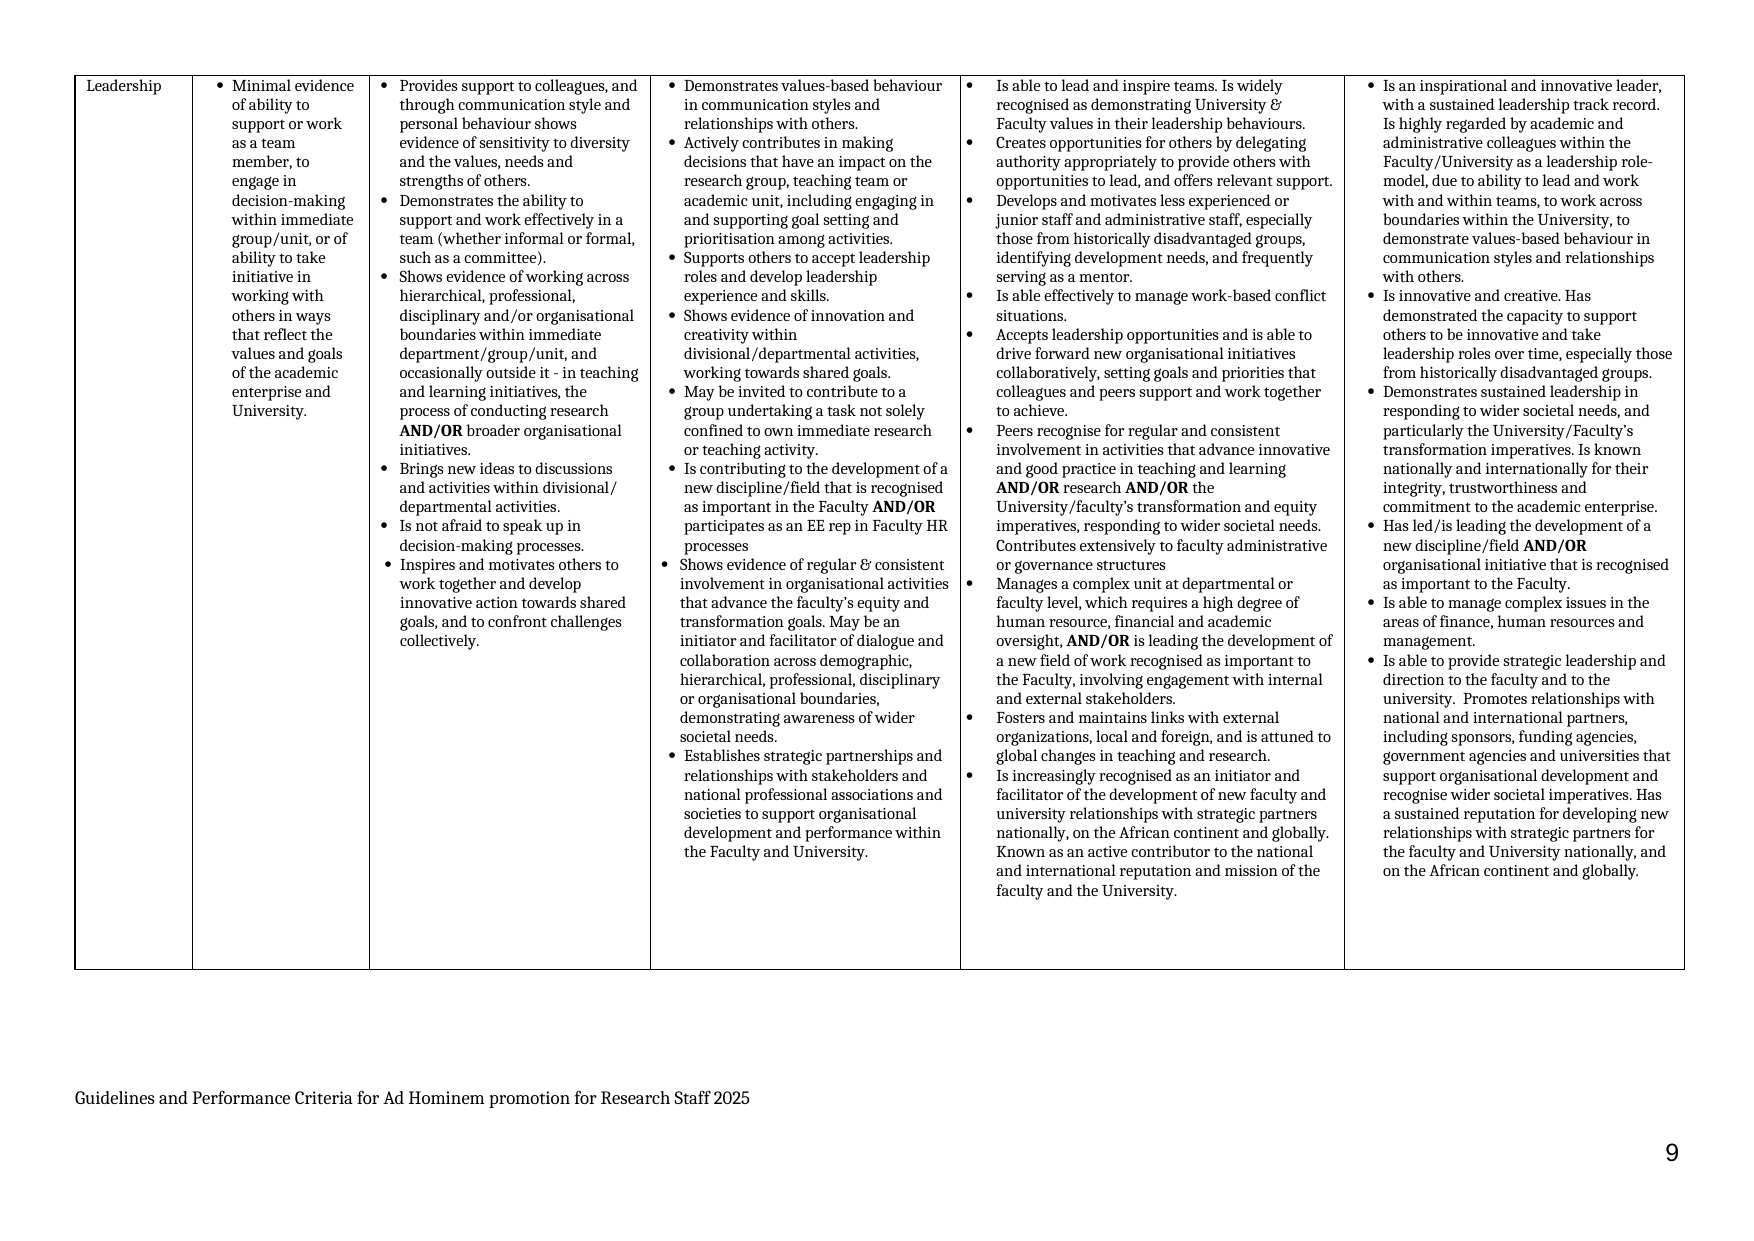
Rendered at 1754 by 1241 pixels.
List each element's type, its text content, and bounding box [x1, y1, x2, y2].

table_cell Demonstrates values-based behaviour in communication styles and relationships with others. Actively contributes in making decisions that have an impact on the research group, teaching team or academic unit, including engaging in and supporting goal setting and prioritisation among activities. Supports others to accept leadership roles and develop leadership experience and skills. Shows evidence of innovation and creativity within divisional/departmental activities, working towards shared goals. May be invited to contribute to a group undertaking a task not solely confined to own immediate research or teaching activity. Is contributing to the development of a new discipline/field that is recognised as important in the Faculty AND/OR participates as an EE rep in Faculty HR processes Shows evidence of regular & consistent involvement in organisational activities that advance the faculty’s equity and transformation goals. May be an initiator and facilitator of dialogue and collaboration across demographic, hierarchical, professional, disciplinary or organisational boundaries, demonstrating awareness of wider societal needs. Establishes strategic partnerships and relationships with stakeholders and national professional associations and societies to support organisational development and performance within the Faculty and University. [651, 76, 960, 968]
table_cell Minimal evidence of ability to support or work as a team member, to engage in decision-making within immediate group/unit, or of ability to take initiative in working with others in ways that reflect the values and goals of the academic enterprise and University. [193, 76, 369, 968]
table_cell Is an inspirational and innovative leader, with a sustained leadership track record. Is highly regarded by academic and administrative colleagues within the Faculty/University as a leadership role-model, due to ability to lead and work with and within teams, to work across boundaries within the University, to demonstrate values-based behaviour in communication styles and relationships with others. Is innovative and creative. Has demonstrated the capacity to support others to be innovative and take leadership roles over time, especially those from historically disadvantaged groups. Demonstrates sustained leadership in responding to wider societal needs, and particularly the University/Faculty’s transformation imperatives. Is known nationally and internationally for their integrity, trustworthiness and commitment to the academic enterprise. Has led/is leading the development of a new discipline/field AND/OR organisational initiative that is recognised as important to the Faculty. Is able to manage complex issues in the areas of finance, human resources and management. Is able to provide strategic leadership and direction to the faculty and to the university. Promotes relationships with national and international partners, including sponsors, funding agencies, government agencies and universities that support organisational development and recognise wider societal imperatives. Has a sustained reputation for developing new relationships with strategic partners for the faculty and University nationally, and on the African continent and globally. [1345, 76, 1684, 968]
table_cell Provides support to colleagues, and through communication style and personal behaviour shows evidence of sensitivity to diversity and the values, needs and strengths of others. Demonstrates the ability to support and work effectively in a team (whether informal or formal, such as a committee). Shows evidence of working across hierarchical, professional, disciplinary and/or organisational boundaries within immediate department/group/unit, and occasionally outside it - in teaching and learning initiatives, the process of conducting research AND/OR broader organisational initiatives. Brings new ideas to discussions and activities within divisional/ departmental activities. Is not afraid to speak up in decision-making processes. Inspires and motivates others to work together and develop innovative action towards shared goals, and to confront challenges collectively. [370, 76, 650, 968]
table_cell Leadership [76, 76, 192, 968]
table_cell Is able to lead and inspire teams. Is widely recognised as demonstrating University & Faculty values in their leadership behaviours. Creates opportunities for others by delegating authority appropriately to provide others with opportunities to lead, and offers relevant support. Develops and motivates less experienced or junior staff and administrative staff, especially those from historically disadvantaged groups, identifying development needs, and frequently serving as a mentor. Is able effectively to manage work-based conflict situations. Accepts leadership opportunities and is able to drive forward new organisational initiatives collaboratively, setting goals and priorities that colleagues and peers support and work together to achieve. Peers recognise for regular and consistent involvement in activities that advance innovative and good practice in teaching and learning AND/OR research AND/OR the University/faculty’s transformation and equity imperatives, responding to wider societal needs. Contributes extensively to faculty administrative or governance structures Manages a complex unit at departmental or faculty level, which requires a high degree of human resource, financial and academic oversight, AND/OR is leading the development of a new field of work recognised as important to the Faculty, involving engagement with internal and external stakeholders. Fosters and maintains links with external organizations, local and foreign, and is attuned to global changes in teaching and research. Is increasingly recognised as an initiator and facilitator of the development of new faculty and university relationships with strategic partners nationally, on the African continent and globally. Known as an active contributor to the national and international reputation and mission of the faculty and the University. [961, 76, 1344, 968]
